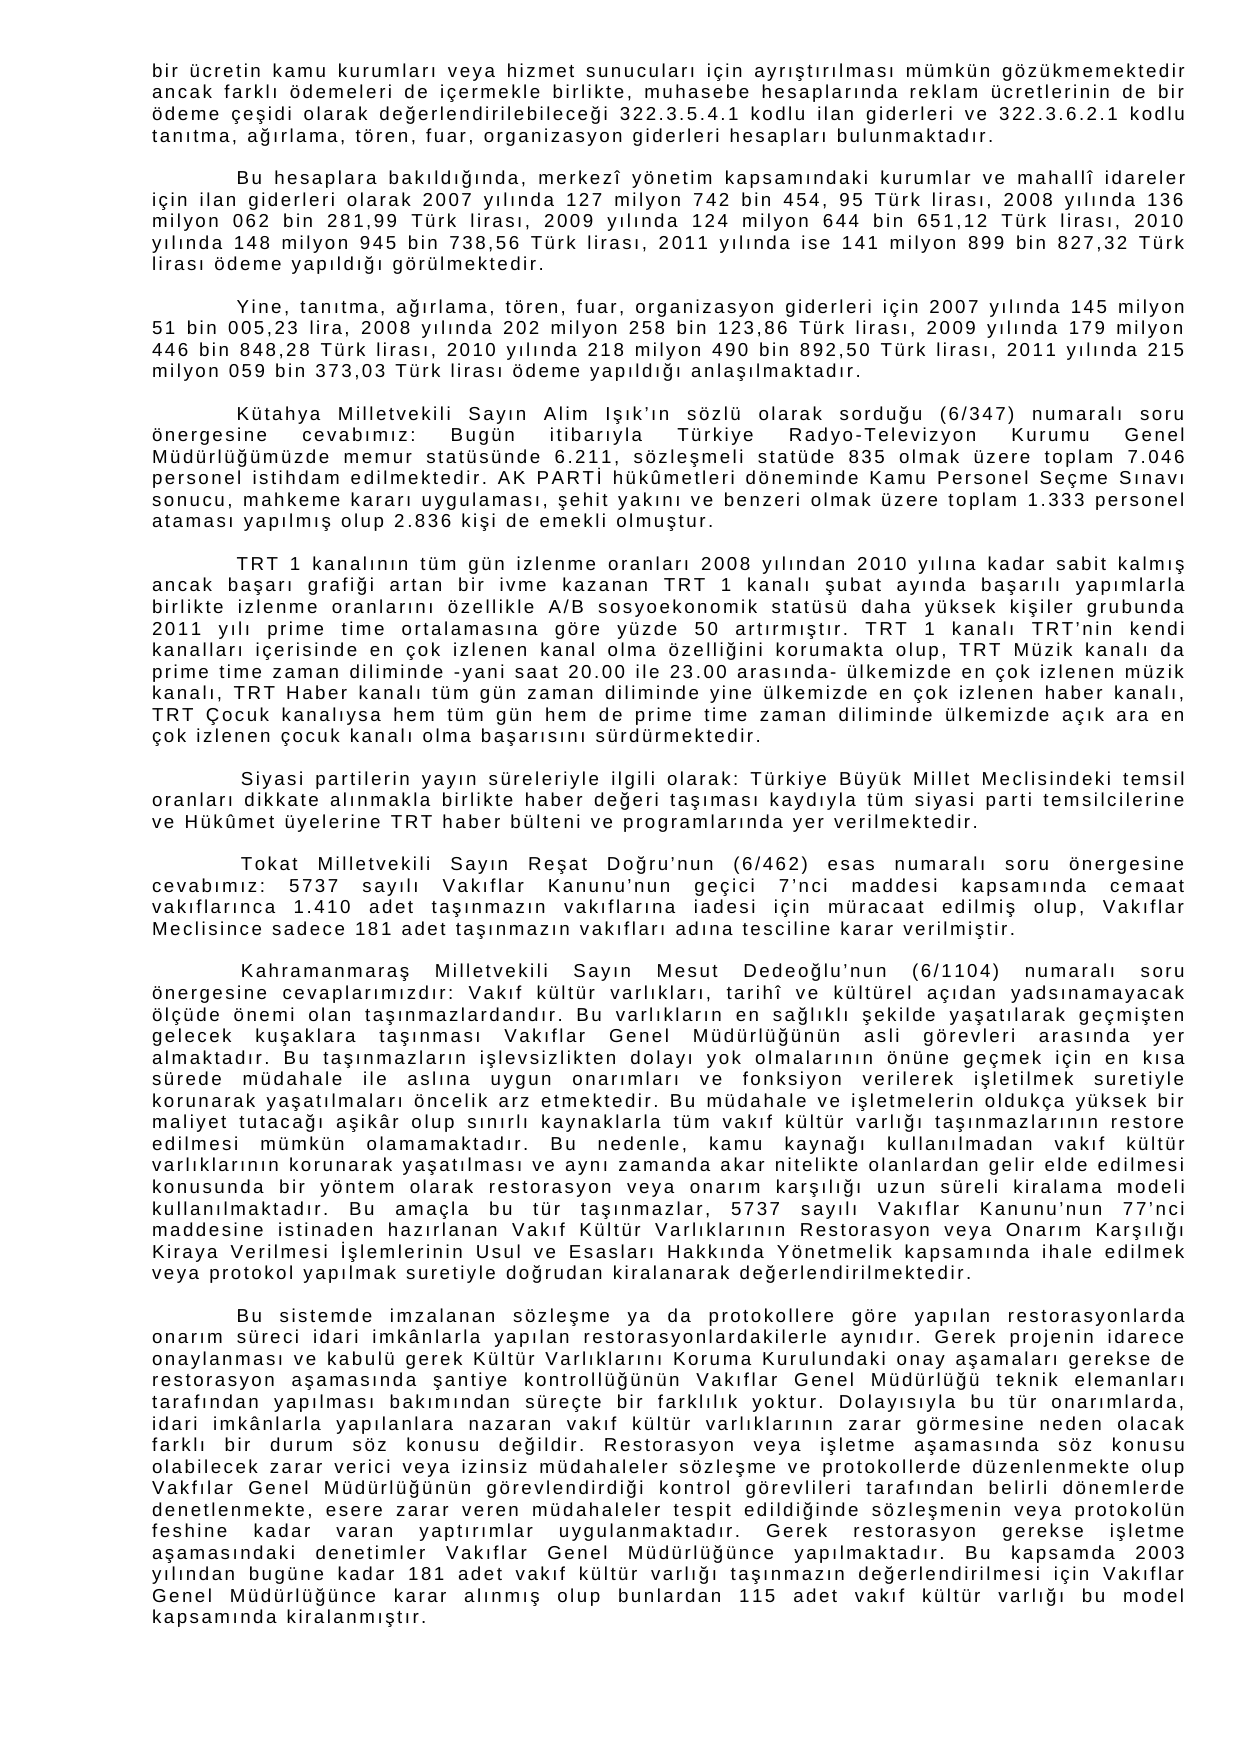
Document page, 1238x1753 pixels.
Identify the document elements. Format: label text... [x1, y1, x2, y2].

text Kahramanmaraş Milletvekili Sayın Mesut Dedeoğlu’nun (6/1104) numaralı soru önergesine cevaplarımızdır: Vakıf kültür varlıkları, tarihî ve kültürel açıdan yadsınamayacak ölçüde önemi olan taşınmazlardandır. Bu varlıkların en sağlıklı şekilde yaşatılarak geçmişten gelecek kuşaklara taşınması Vakıflar Genel Müdürlüğünün asli görevleri arasında yer almaktadır. Bu taşınmazların işlevsizlikten dolayı yok olmalarının önüne geçmek için en kısa sürede müdahale ile aslına uygun onarımları ve fonksiyon verilerek işletilmek suretiyle korunarak yaşatılmaları öncelik arz etmektedir. Bu müdahale ve işletmelerin oldukça yüksek bir maliyet tutacağı aşikâr olup sınırlı kaynaklarla tüm vakıf kültür varlığı taşınmazlarının restore edilmesi mümkün olamamaktadır. Bu nedenle, kamu kaynağı kullanılmadan vakıf kültür varlıklarının korunarak yaşatılması ve aynı zamanda akar nitelikte olanlardan gelir elde edilmesi konusunda bir yöntem olarak restorasyon veya onarım karşılığı uzun süreli kiralama modeli kullanılmaktadır. Bu amaçla bu tür taşınmazlar, 5737 sayılı Vakıflar Kanunu’nun 77’nci maddesine istinaden hazırlanan Vakıf Kültür Varlıklarının Restorasyon veya Onarım Karşılığı Kiraya Verilmesi İşlemlerinin Usul ve Esasları Hakkında Yönetmelik kapsamında ihale edilmek veya protokol yapılmak suretiyle doğrudan kiralanarak değerlendirilmektedir. [152, 960, 1186, 1284]
text Bu sistemde imzalanan sözleşme ya da protokollere göre yapılan restorasyonlarda onarım süreci idari imkânlarla yapılan restorasyonlardakilerle aynıdır. Gerek projenin idarece onaylanması ve kabulü gerek Kültür Varlıklarını Koruma Kurulundaki onay aşamaları gerekse de restorasyon aşamasında şantiye kontrollüğünün Vakıflar Genel Müdürlüğü teknik elemanları tarafından yapılması bakımından süreçte bir farklılık yoktur. Dolayısıyla bu tür onarımlarda, idari imkânlarla yapılanlara nazaran vakıf kültür varlıklarının zarar görmesine neden olacak farklı bir durum söz konusu değildir. Restorasyon veya işletme aşamasında söz konusu olabilecek zarar verici veya izinsiz müdahaleler sözleşme ve protokollerde düzenlenmekte olup Vakfılar Genel Müdürlüğünün görevlendirdiği kontrol görevlileri tarafından belirli dönemlerde denetlenmekte, esere zarar veren müdahaleler tespit edildiğinde sözleşmenin veya protokolün feshine kadar varan yaptırımlar uygulanmaktadır. Gerek restorasyon gerekse işletme aşamasındaki denetimler Vakıflar Genel Müdürlüğünce yapılmaktadır. Bu kapsamda 2003 yılından bugüne kadar 181 adet vakıf kültür varlığı taşınmazın değerlendirilmesi için Vakıflar Genel Müdürlüğünce karar alınmış olup bunlardan 115 adet vakıf kültür varlığı bu model kapsamında kiralanmıştır. [152, 1304, 1186, 1628]
text TRT 1 kanalının tüm gün izlenme oranları 2008 yılından 2010 yılına kadar sabit kalmış ancak başarı grafiği artan bir ivme kazanan TRT 1 kanalı şubat ayında başarılı yapımlarla birlikte izlenme oranlarını özellikle A/B sosyoekonomik statüsü daha yüksek kişiler grubunda 2011 yılı prime time ortalamasına göre yüzde 50 artırmıştır. TRT 1 kanalı TRT’nin kendi kanalları içerisinde en çok izlenen kanal olma özelliğini korumakta olup, TRT Müzik kanalı da prime time zaman diliminde -yani saat 20.00 ile 23.00 arasında- ülkemizde en çok izlenen müzik kanalı, TRT Haber kanalı tüm gün zaman diliminde yine ülkemizde en çok izlenen haber kanalı, TRT Çocuk kanalıysa hem tüm gün hem de prime time zaman diliminde ülkemizde açık ara en çok izlenen çocuk kanalı olma başarısını sürdürmektedir. [152, 553, 1186, 747]
text Siyasi partilerin yayın süreleriyle ilgili olarak: Türkiye Büyük Millet Meclisindeki temsil oranları dikkate alınmakla birlikte haber değeri taşıması kaydıyla tüm siyasi parti temsilcilerine ve Hükûmet üyelerine TRT haber bülteni ve programlarında yer verilmektedir. [152, 768, 1186, 832]
text Tokat Milletvekili Sayın Reşat Doğru’nun (6/462) esas numaralı soru önergesine cevabımız: 5737 sayılı Vakıflar Kanunu’nun geçici 7’nci maddesi kapsamında cemaat vakıflarınca 1.410 adet taşınmazın vakıflarına iadesi için müracaat edilmiş olup, Vakıflar Meclisince sadece 181 adet taşınmazın vakıfları adına tesciline karar verilmiştir. [152, 853, 1186, 939]
text Bu hesaplara bakıldığında, merkezî yönetim kapsamındaki kurumlar ve mahallî idareler için ilan giderleri olarak 2007 yılında 127 milyon 742 bin 454, 95 Türk lirası, 2008 yılında 136 milyon 062 bin 281,99 Türk lirası, 2009 yılında 124 milyon 644 bin 651,12 Türk lirası, 2010 yılında 148 milyon 945 bin 738,56 Türk lirası, 2011 yılında ise 141 milyon 899 bin 827,32 Türk lirası ödeme yapıldığı görülmektedir. [152, 167, 1186, 274]
text Yine, tanıtma, ağırlama, tören, fuar, organizasyon giderleri için 2007 yılında 145 milyon 51 bin 005,23 lira, 2008 yılında 202 milyon 258 bin 123,86 Türk lirası, 2009 yılında 179 milyon 446 bin 848,28 Türk lirası, 2010 yılında 218 milyon 490 bin 892,50 Türk lirası, 2011 yılında 215 milyon 059 bin 373,03 Türk lirası ödeme yapıldığı anlaşılmaktadır. [152, 295, 1186, 382]
text Kütahya Milletvekili Sayın Alim Işık’ın sözlü olarak sorduğu (6/347) numaralı soru önergesine cevabımız: Bugün itibarıyla Türkiye Radyo-Televizyon Kurumu Genel Müdürlüğümüzde memur statüsünde 6.211, sözleşmeli statüde 835 olmak üzere toplam 7.046 personel istihdam edilmektedir. AK PARTİ hükûmetleri döneminde Kamu Personel Seçme Sınavı sonucu, mahkeme kararı uygulaması, şehit yakını ve benzeri olmak üzere toplam 1.333 personel ataması yapılmış olup 2.836 kişi de emekli olmuştur. [152, 402, 1186, 532]
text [152, 60, 1186, 146]
